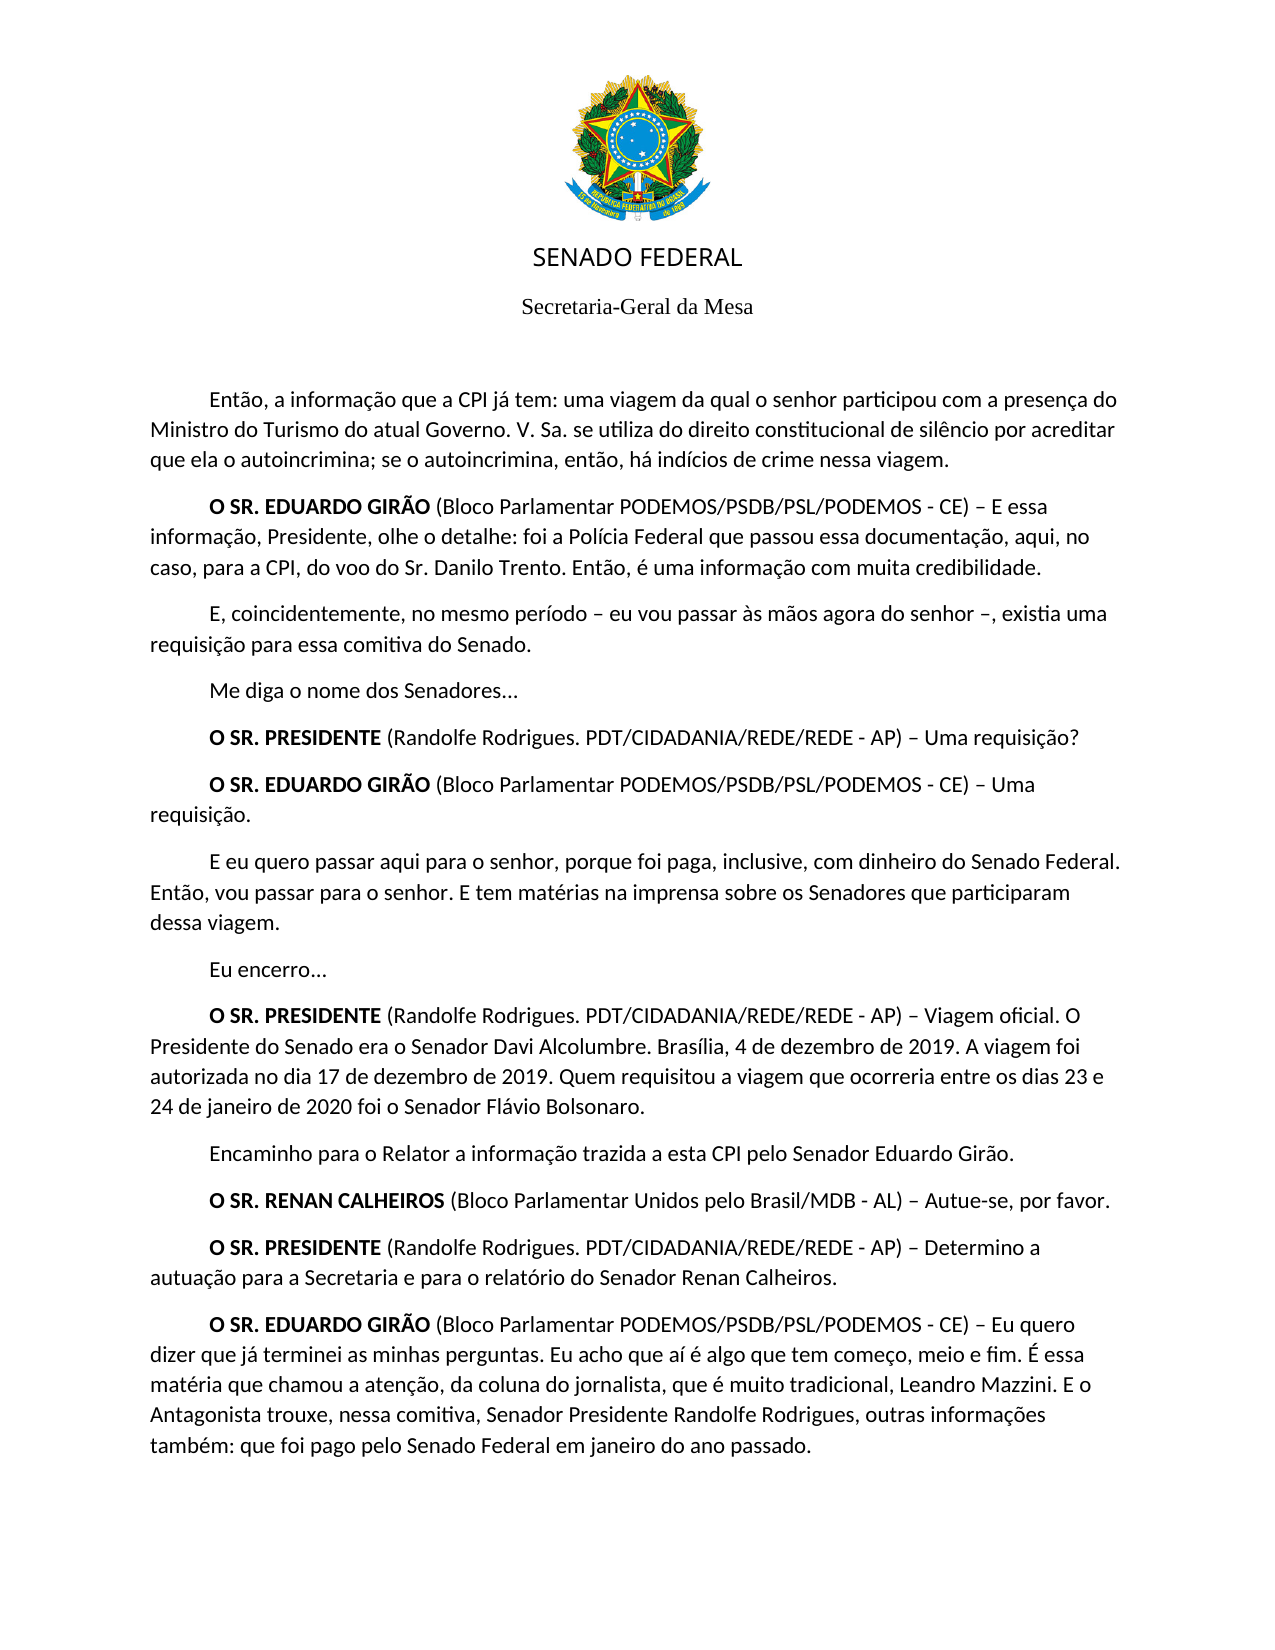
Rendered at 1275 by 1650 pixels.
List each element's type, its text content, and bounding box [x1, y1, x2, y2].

text Então, a informação que a CPI já tem: uma viagem da qual o senhor participou com a presença do Ministro do Turismo do atual Governo. V. Sa. se utiliza do direito constitucional de silêncio por acreditar que ela o autoincrimina; se o autoincrimina, então, há indícios de crime nessa viagem. [150, 385, 1125, 473]
text O SR. PRESIDENTE (Randolfe Rodrigues. PDT/CIDADANIA/REDE/REDE - AP) – Uma requisição? [150, 723, 1125, 752]
picture [564, 75, 711, 221]
text O SR. EDUARDO GIRÃO (Bloco Parlamentar PODEMOS/PSDB/PSL/PODEMOS - CE) – E essa informação, Presidente, olhe o detalhe: foi a Polícia Federal que passou essa documentação, aqui, no caso, para a CPI, do voo do Sr. Danilo Trento. Então, é uma informação com muita credibilidade. [150, 492, 1125, 581]
text O SR. EDUARDO GIRÃO (Bloco Parlamentar PODEMOS/PSDB/PSL/PODEMOS - CE) – Uma requisição. [150, 770, 1125, 829]
text O SR. PRESIDENTE (Randolfe Rodrigues. PDT/CIDADANIA/REDE/REDE - AP) – Determino a autuação para a Secretaria e para o relatório do Senador Renan Calheiros. [150, 1233, 1125, 1291]
text O SR. PRESIDENTE (Randolfe Rodrigues. PDT/CIDADANIA/REDE/REDE - AP) – Viagem oficial. O Presidente do Senado era o Senador Davi Alcolumbre. Brasília, 4 de dezembro de 2019. A viagem foi autorizada no dia 17 de dezembro de 2019. Quem requisitou a viagem que ocorreria entre os dias 23 e 24 de janeiro de 2020 foi o Senador Flávio Bolsonaro. [150, 1002, 1125, 1120]
text E eu quero passar aqui para o senhor, porque foi paga, inclusive, com dinheiro do Senado Federal. Então, vou passar para o senhor. E tem matérias na imprensa sobre os Senadores que participaram dessa viagem. [150, 847, 1125, 936]
text Eu encerro... [150, 955, 1125, 983]
text Me diga o nome dos Senadores... [150, 677, 1125, 705]
text O SR. RENAN CALHEIROS (Bloco Parlamentar Unidos pelo Brasil/MDB - AL) – Autue-se, por favor. [150, 1186, 1125, 1214]
text Encaminho para o Relator a informação trazida a esta CPI pelo Senador Eduardo Girão. [150, 1139, 1125, 1167]
text O SR. EDUARDO GIRÃO (Bloco Parlamentar PODEMOS/PSDB/PSL/PODEMOS - CE) – Eu quero dizer que já terminei as minhas perguntas. Eu acho que aí é algo que tem começo, meio e fim. É essa matéria que chamou a atenção, da coluna do jornalista, que é muito tradicional, Leandro Mazzini. E o Antagonista trouxe, nessa comitiva, Senador Presidente Randolfe Rodrigues, outras informações também: que foi pago pelo Senado Federal em janeiro do ano passado. [150, 1310, 1125, 1459]
text E, coincidentemente, no mesmo período – eu vou passar às mãos agora do senhor –, existia uma requisição para essa comitiva do Senado. [150, 599, 1125, 658]
